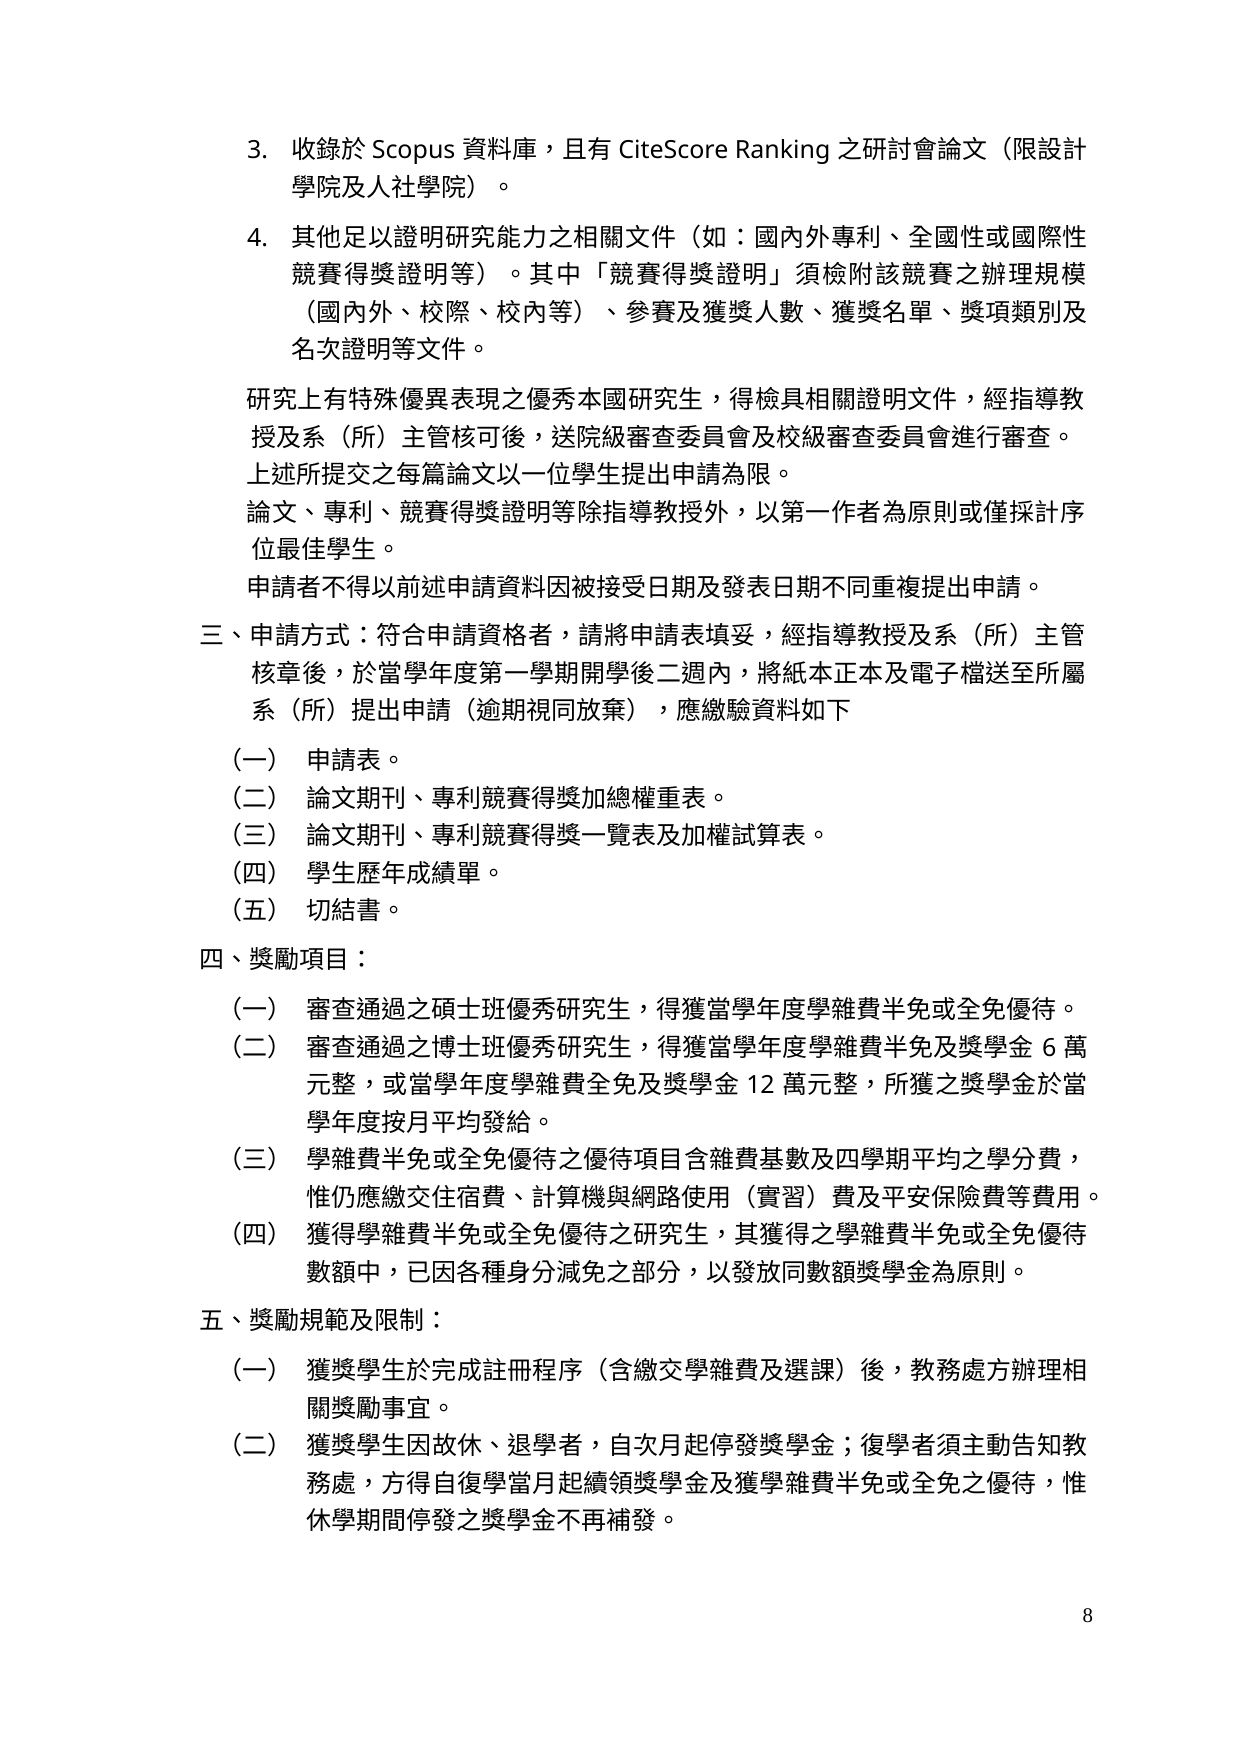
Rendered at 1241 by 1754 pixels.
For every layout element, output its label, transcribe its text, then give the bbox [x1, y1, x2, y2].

list 獲得學雜費半免或全免優待之研究生，其獲得之學雜費半免或全免優待數額中，已因各種身分減免之部分，以發放同數額獎學金為原則。 [217, 1214, 1088, 1289]
text 三、申請方式：符合申請資格者，請將申請表填妥，經指導教授及系（所）主管核章後，於當學年度第一學期開學後二週內，將紙本正本及電子檔送至所屬系（所）提出申請（逾期視同放棄），應繳驗資料如下 [199, 615, 1088, 728]
list 論文期刊、專利競賽得獎一覽表及加權試算表。 [217, 815, 1088, 853]
text 申請者不得以前述申請資料因被接受日期及發表日期不同重複提出申請。 [247, 567, 1088, 604]
text 五、獎勵規範及限制： [199, 1300, 1088, 1337]
list 審查通過之碩士班優秀研究生，得獲當學年度學雜費半免或全免優待。 [217, 989, 1088, 1026]
text 論文、專利、競賽得獎證明等除指導教授外，以第一作者為原則或僅採計序位最佳學生。 [247, 492, 1088, 567]
list 收錄於 Scopus 資料庫，且有 CiteScore Ranking 之研討會論文（限設計學院及人社學院）。 [247, 129, 1088, 204]
list 獲獎學生於完成註冊程序（含繳交學雜費及選課）後，教務處方辦理相關獎勵事宜。 [217, 1350, 1088, 1425]
list 論文期刊、專利競賽得獎加總權重表。 [217, 778, 1088, 815]
list 申請表。 [217, 740, 1088, 778]
text 四、獎勵項目： [199, 939, 1088, 976]
list 獲獎學生因故休、退學者，自次月起停發獎學金；復學者須主動告知教務處，方得自復學當月起續領獎學金及獲學雜費半免或全免之優待，惟休學期間停發之獎學金不再補發。 [217, 1425, 1088, 1537]
text 上述所提交之每篇論文以一位學生提出申請為限。 [247, 454, 1088, 492]
list 審查通過之博士班優秀研究生，得獲當學年度學雜費半免及獎學金 6 萬元整，或當學年度學雜費全免及獎學金 12 萬元整，所獲之獎學金於當學年度按月平均發給。 [217, 1026, 1088, 1139]
text 研究上有特殊優異表現之優秀本國研究生，得檢具相關證明文件，經指導教授及系（所）主管核可後，送院級審查委員會及校級審查委員會進行審查。 [247, 379, 1088, 454]
list 學雜費半免或全免優待之優待項目含雜費基數及四學期平均之學分費，惟仍應繳交住宿費、計算機與網路使用（實習）費及平安保險費等費用。 [217, 1139, 1088, 1214]
list 學生歷年成績單。 [217, 853, 1088, 890]
list 其他足以證明研究能力之相關文件（如：國內外專利、全國性或國際性競賽得獎證明等）。其中「競賽得獎證明」須檢附該競賽之辦理規模（國內外、校際、校內等）、參賽及獲獎人數、獲獎名單、獎項類別及名次證明等文件。 [247, 217, 1088, 367]
list 切結書。 [217, 890, 1088, 928]
